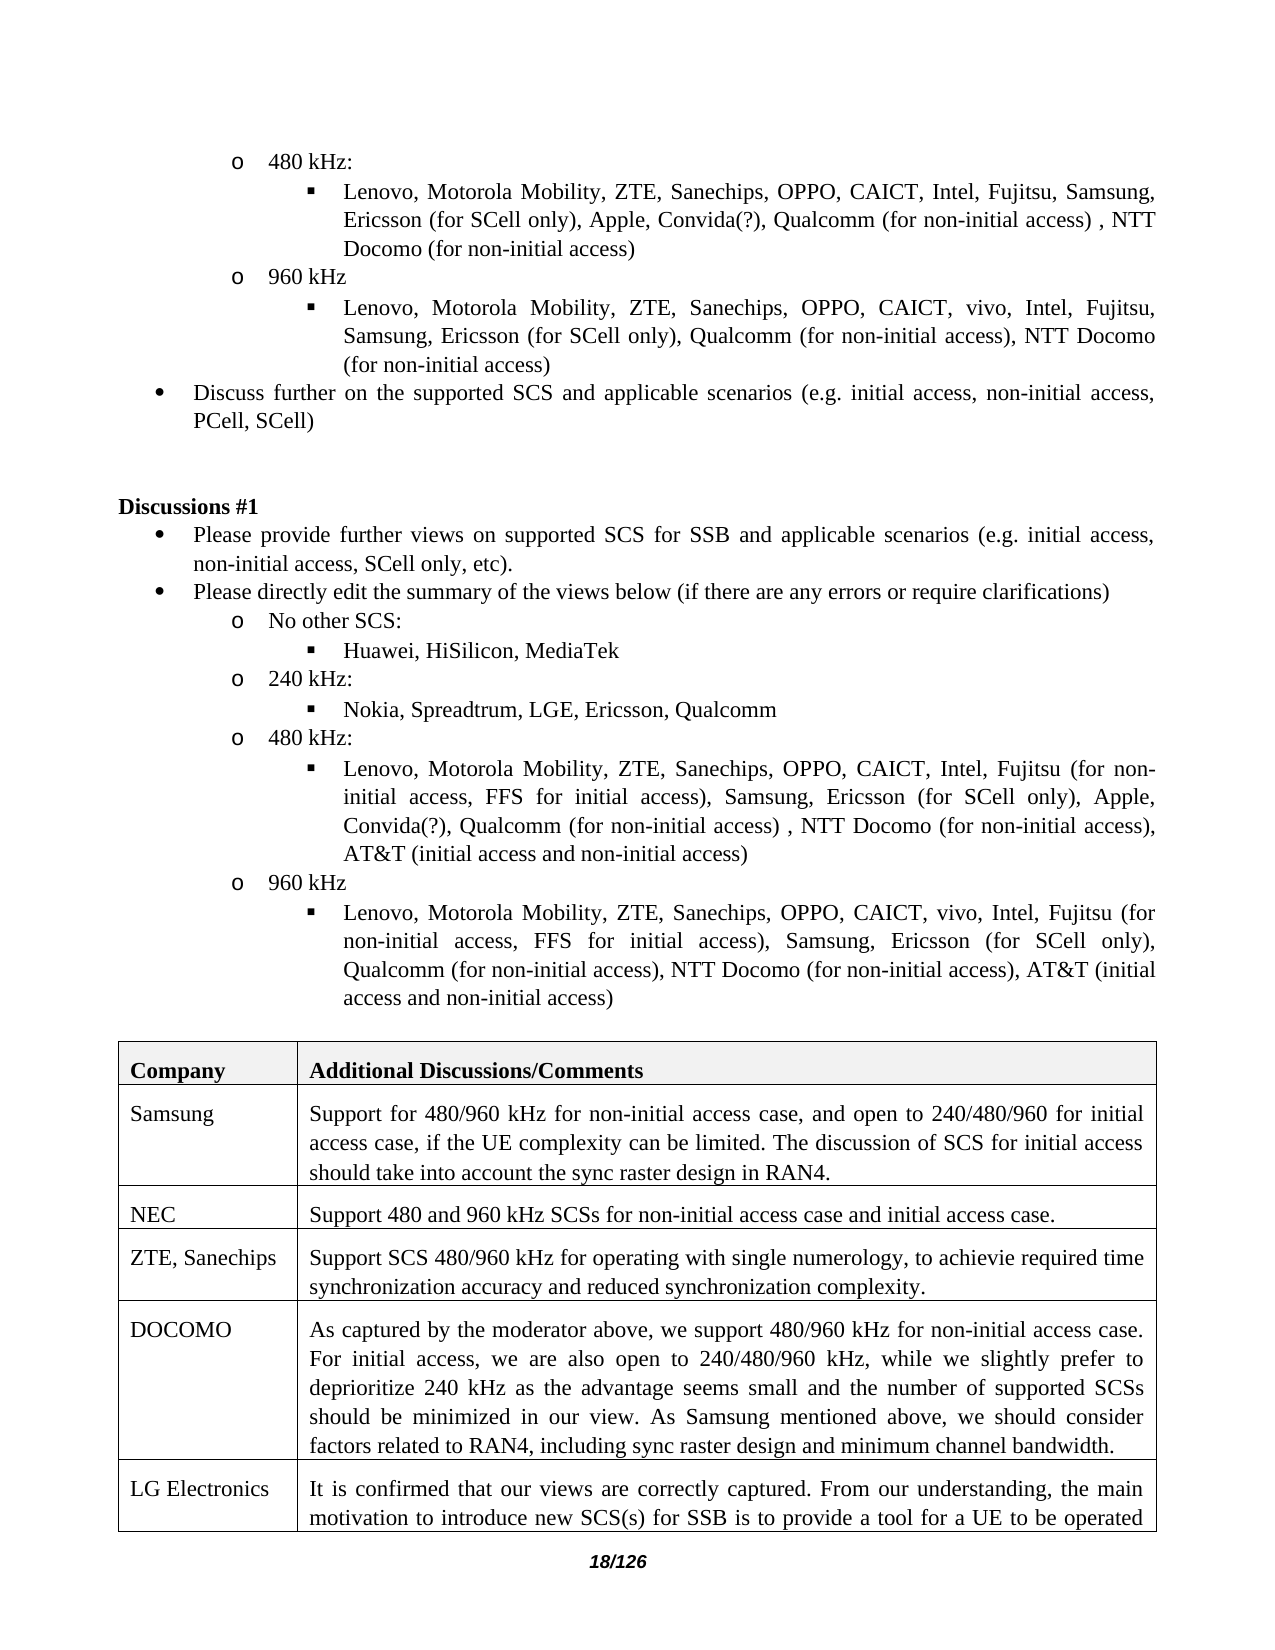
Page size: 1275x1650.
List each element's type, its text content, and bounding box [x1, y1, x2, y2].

list Please provide further views on supported SCS for SSB and applicable scenarios (e.g. initial access, non-initial access, SCell only, etc). [156, 521, 1157, 576]
list 960 kHz [231, 263, 1157, 292]
table_cell Support SCS 480/960 kHz for operating with single numerology, to achievie required time synchronization accuracy and reduced synchronization complexity. [298, 1229, 1156, 1299]
table_cell Samsung [119, 1085, 297, 1185]
list Lenovo, Motorola Mobility, ZTE, Sanechips, OPPO, CAICT, Intel, Fujitsu, Samsung, Ericsson (for SCell only), Apple, Convida(?), Qualcomm (for non-initial access) , NTT Docomo (for non-initial access) [306, 178, 1157, 261]
table_cell DOCOMO [119, 1301, 297, 1459]
list Lenovo, Motorola Mobility, ZTE, Sanechips, OPPO, CAICT, vivo, Intel, Fujitsu (for non-initial access, FFS for initial access), Samsung, Ericsson (for SCell only), Qualcomm (for non-initial access), NTT Docomo (for non-initial access), AT&T (initial access and non-initial access) [306, 899, 1157, 1011]
list Please directly edit the summary of the views below (if there are any errors or require clarifications) [156, 578, 1157, 604]
list No other SCS: [231, 607, 1157, 635]
table_cell NEC [119, 1186, 297, 1228]
list Lenovo, Motorola Mobility, ZTE, Sanechips, OPPO, CAICT, vivo, Intel, Fujitsu, Samsung, Ericsson (for SCell only), Qualcomm (for non-initial access), NTT Docomo (for non-initial access) [306, 294, 1157, 377]
table_cell Support 480 and 960 kHz SCSs for non-initial access case and initial access case. [298, 1186, 1156, 1228]
table_cell As captured by the moderator above, we support 480/960 kHz for non-initial access case. For initial access, we are also open to 240/480/960 kHz, while we slightly prefer to deprioritize 240 kHz as the advantage seems small and the number of supported SCSs should be minimized in our view. As Samsung mentioned above, we should consider factors related to RAN4, including sync raster design and minimum channel bandwidth. [298, 1301, 1156, 1459]
list Huawei, HiSilicon, MediaTek [306, 637, 1157, 663]
list Nokia, Spreadtrum, LGE, Ericsson, Qualcomm [306, 696, 1157, 722]
list Discuss further on the supported SCS and applicable scenarios (e.g. initial access, non-initial access, PCell, SCell) [156, 379, 1157, 434]
table_cell Support for 480/960 kHz for non-initial access case, and open to 240/480/960 for initial access case, if the UE complexity can be limited. The discussion of SCS for initial access should take into account the sync raster design in RAN4. [298, 1085, 1156, 1185]
list 480 kHz: [231, 148, 1157, 176]
table_cell ZTE, Sanechips [119, 1229, 297, 1299]
list 240 kHz: [231, 666, 1157, 694]
text Discussions #1 [118, 493, 1157, 519]
table_cell LG Electronics [119, 1460, 297, 1531]
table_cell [298, 1460, 1156, 1531]
table_header Company [119, 1042, 297, 1084]
list Lenovo, Motorola Mobility, ZTE, Sanechips, OPPO, CAICT, Intel, Fujitsu (for non-initial access, FFS for initial access), Samsung, Ericsson (for SCell only), Apple, Convida(?), Qualcomm (for non-initial access) , NTT Docomo (for non-initial access), AT&T (initial access and non-initial access) [306, 755, 1157, 866]
table_header Additional Discussions/Comments [298, 1042, 1156, 1084]
list 480 kHz: [231, 724, 1157, 753]
list 960 kHz [231, 868, 1157, 897]
